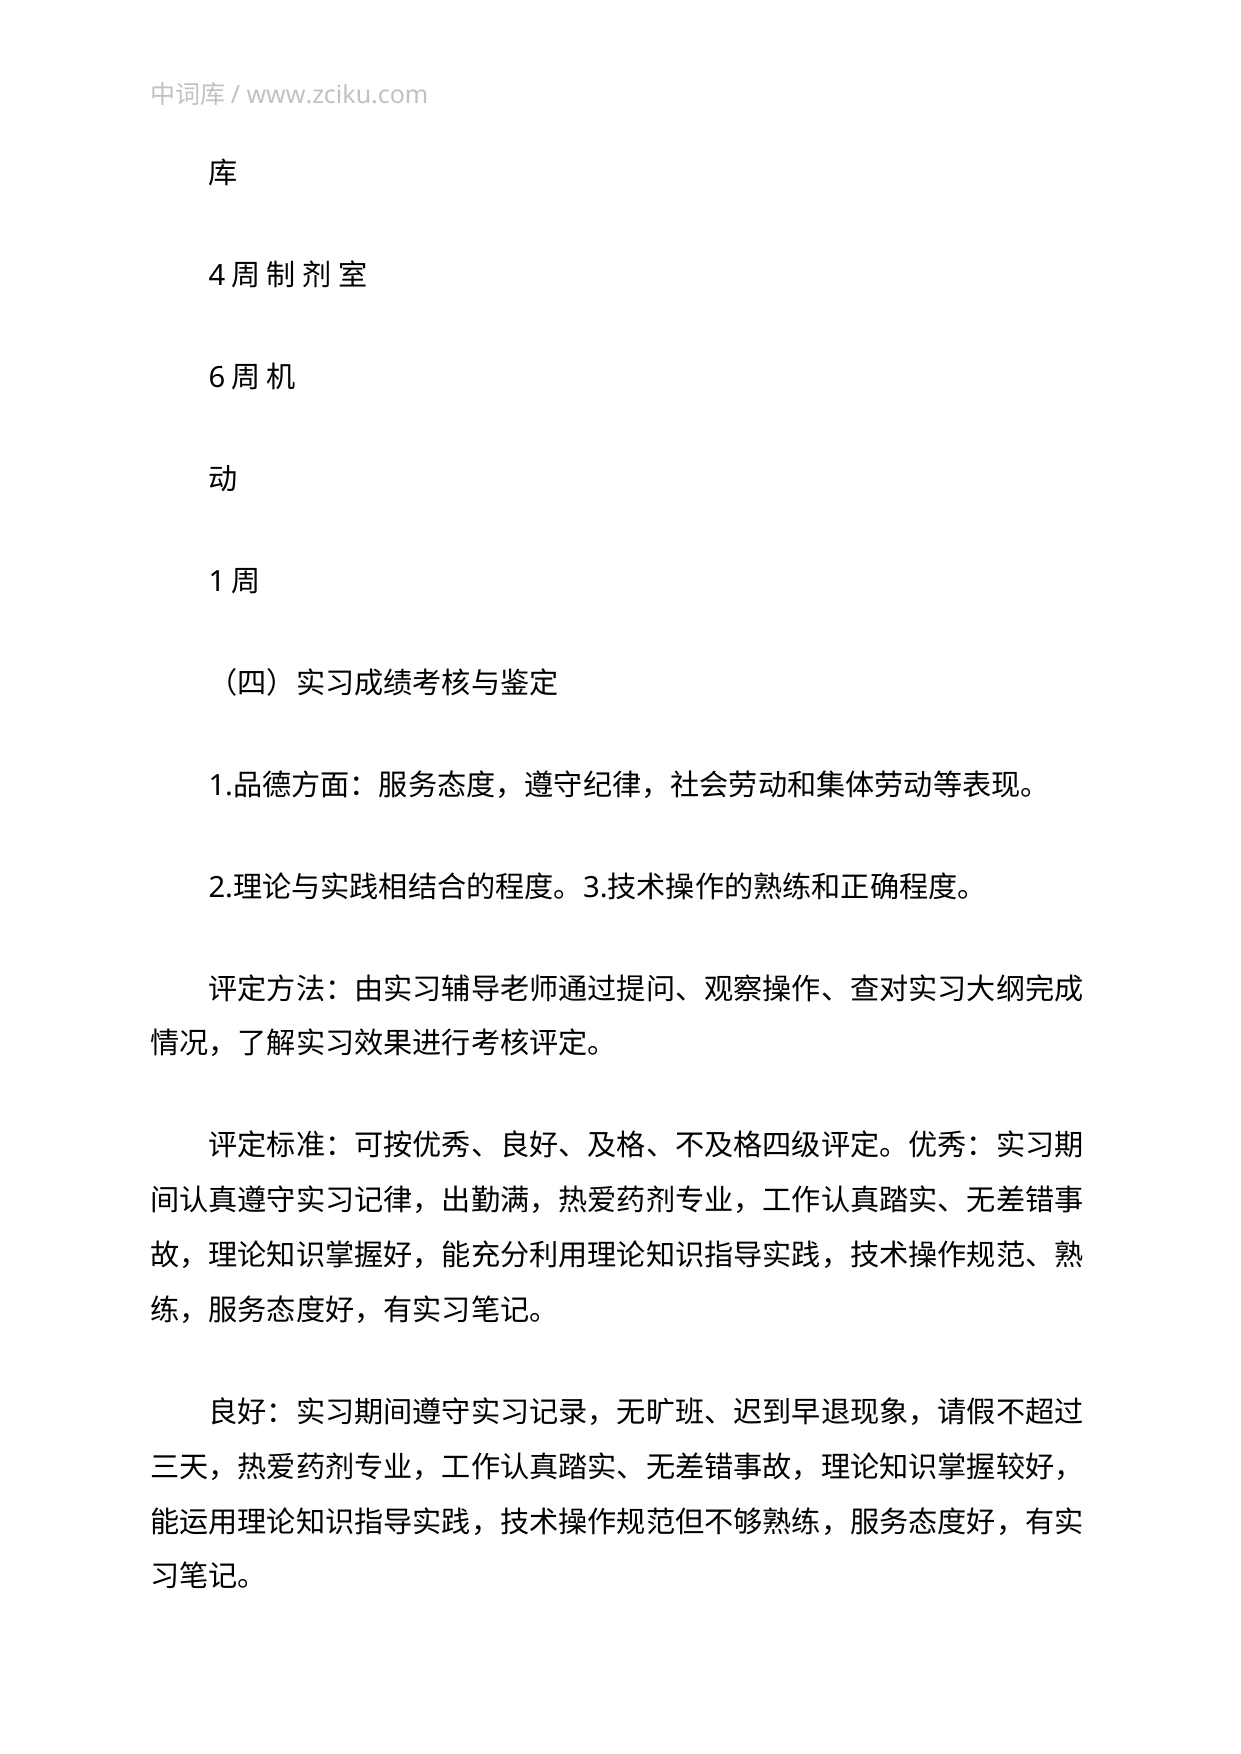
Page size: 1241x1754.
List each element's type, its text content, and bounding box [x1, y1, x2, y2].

text 1.品德方面：服务态度，遵守纪律，社会劳动和集体劳动等表现。 [150, 761, 1090, 804]
text 良好：实习期间遵守实习记录，无旷班、迟到早退现象，请假不超过三天，热爱药剂专业，工作认真踏实、无差错事故，理论知识掌握较好，能运用理论知识指导实践，技术操作规范但不够熟练，服务态度好，有实习笔记。 [150, 1388, 1090, 1595]
text （四）实习成绩考核与鉴定 [150, 659, 1090, 702]
text 评定方法：由实习辅导老师通过提问、观察操作、查对实习大纲完成情况，了解实习效果进行考核评定。 [150, 965, 1090, 1062]
text 库 [150, 150, 1090, 192]
text 4周 制 剂 室 [150, 252, 1090, 294]
text 2.理论与实践相结合的程度。3.技术操作的熟练和正确程度。 [150, 863, 1090, 906]
text 1周 [150, 557, 1090, 600]
text 动 [150, 456, 1090, 498]
text 评定标准：可按优秀、良好、及格、不及格四级评定。优秀：实习期间认真遵守实习记律，出勤满，热爱药剂专业，工作认真踏实、无差错事故，理论知识掌握好，能充分利用理论知识指导实践，技术操作规范、熟练，服务态度好，有实习笔记。 [150, 1122, 1090, 1329]
text 6周 机 [150, 354, 1090, 396]
